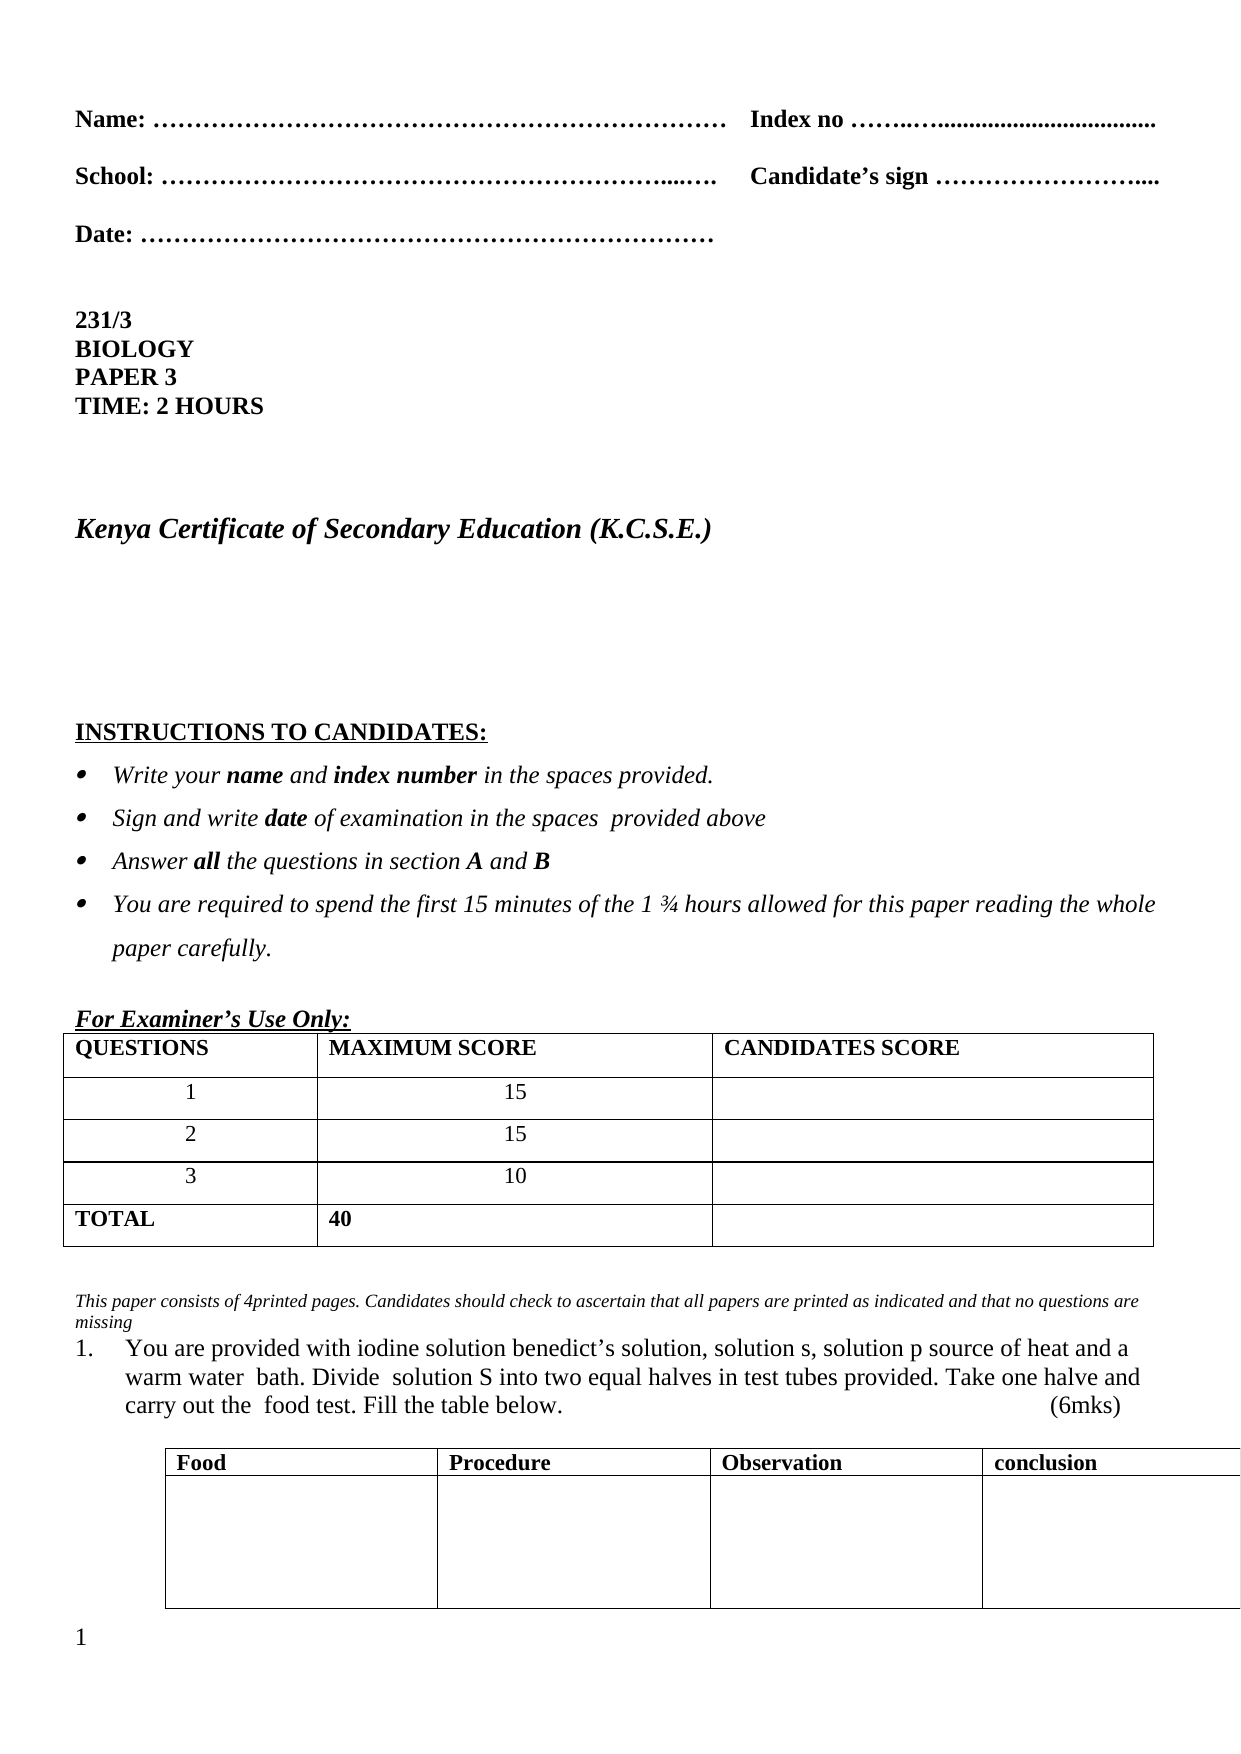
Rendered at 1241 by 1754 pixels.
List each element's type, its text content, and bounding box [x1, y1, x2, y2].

table_cell [713, 1120, 1153, 1161]
table_cell 3 [64, 1163, 317, 1203]
table_header Food [166, 1449, 437, 1475]
text TIME: 2 HOURS [75, 391, 1165, 420]
text This paper consists of 4printed pages. Candidates should check to ascertain that all papers are printed as indicated and that no questions are missing [75, 1290, 1165, 1333]
table_cell 2 [64, 1120, 317, 1161]
list You are provided with iodine solution benedict’s solution, solution s, solution p source of heat and a warm water bath. Divide solution S into two equal halves in test tubes provided. Take one halve and carry out the food test. Fill the table below. (6mks) [75, 1333, 1165, 1419]
table_cell 15 [318, 1120, 712, 1161]
text BIOLOGY [75, 334, 1165, 362]
text 231/3 [75, 305, 1165, 334]
text Name: …………………………………………………………… Index no ……..…................................... [75, 104, 1165, 132]
text INSTRUCTIONS TO CANDIDATES: [75, 717, 1165, 746]
table_cell 15 [318, 1078, 712, 1119]
list Sign and write date of examination in the spaces provided above [75, 803, 1165, 832]
table_cell [713, 1205, 1153, 1246]
list Answer all the questions in section A and B [75, 846, 1165, 875]
table_header CANDIDATES SCORE [713, 1034, 1153, 1077]
table_header Procedure [438, 1449, 710, 1475]
table_cell [713, 1078, 1153, 1119]
table_cell 40 [318, 1205, 712, 1246]
text PAPER 3 [75, 362, 1165, 391]
table_cell [711, 1476, 982, 1608]
text Date: …………………………………………………………… [75, 219, 1165, 247]
table_cell [166, 1476, 437, 1608]
text For Examiner’s Use Only: [75, 1004, 1165, 1033]
table_header MAXIMUM SCORE [318, 1034, 712, 1077]
table_cell TOTAL [64, 1205, 317, 1246]
table_cell 10 [318, 1163, 712, 1203]
table_cell [713, 1163, 1153, 1203]
text Kenya Certificate of Secondary Education (K.C.S.E.) [75, 511, 1165, 544]
table_cell [438, 1476, 710, 1608]
table_cell 1 [64, 1078, 317, 1119]
table_header Observation [711, 1449, 982, 1475]
table_header conclusion [983, 1449, 1240, 1475]
text School: ……………………………………………………....…. Candidate’s sign …………………….... [75, 161, 1165, 190]
table_cell [983, 1476, 1240, 1608]
list You are required to spend the first 15 minutes of the 1 ¾ hours allowed for this paper reading the whole paper carefully. [75, 889, 1165, 961]
table_header QUESTIONS [64, 1034, 317, 1077]
list Write your name and index number in the spaces provided. [75, 760, 1165, 789]
